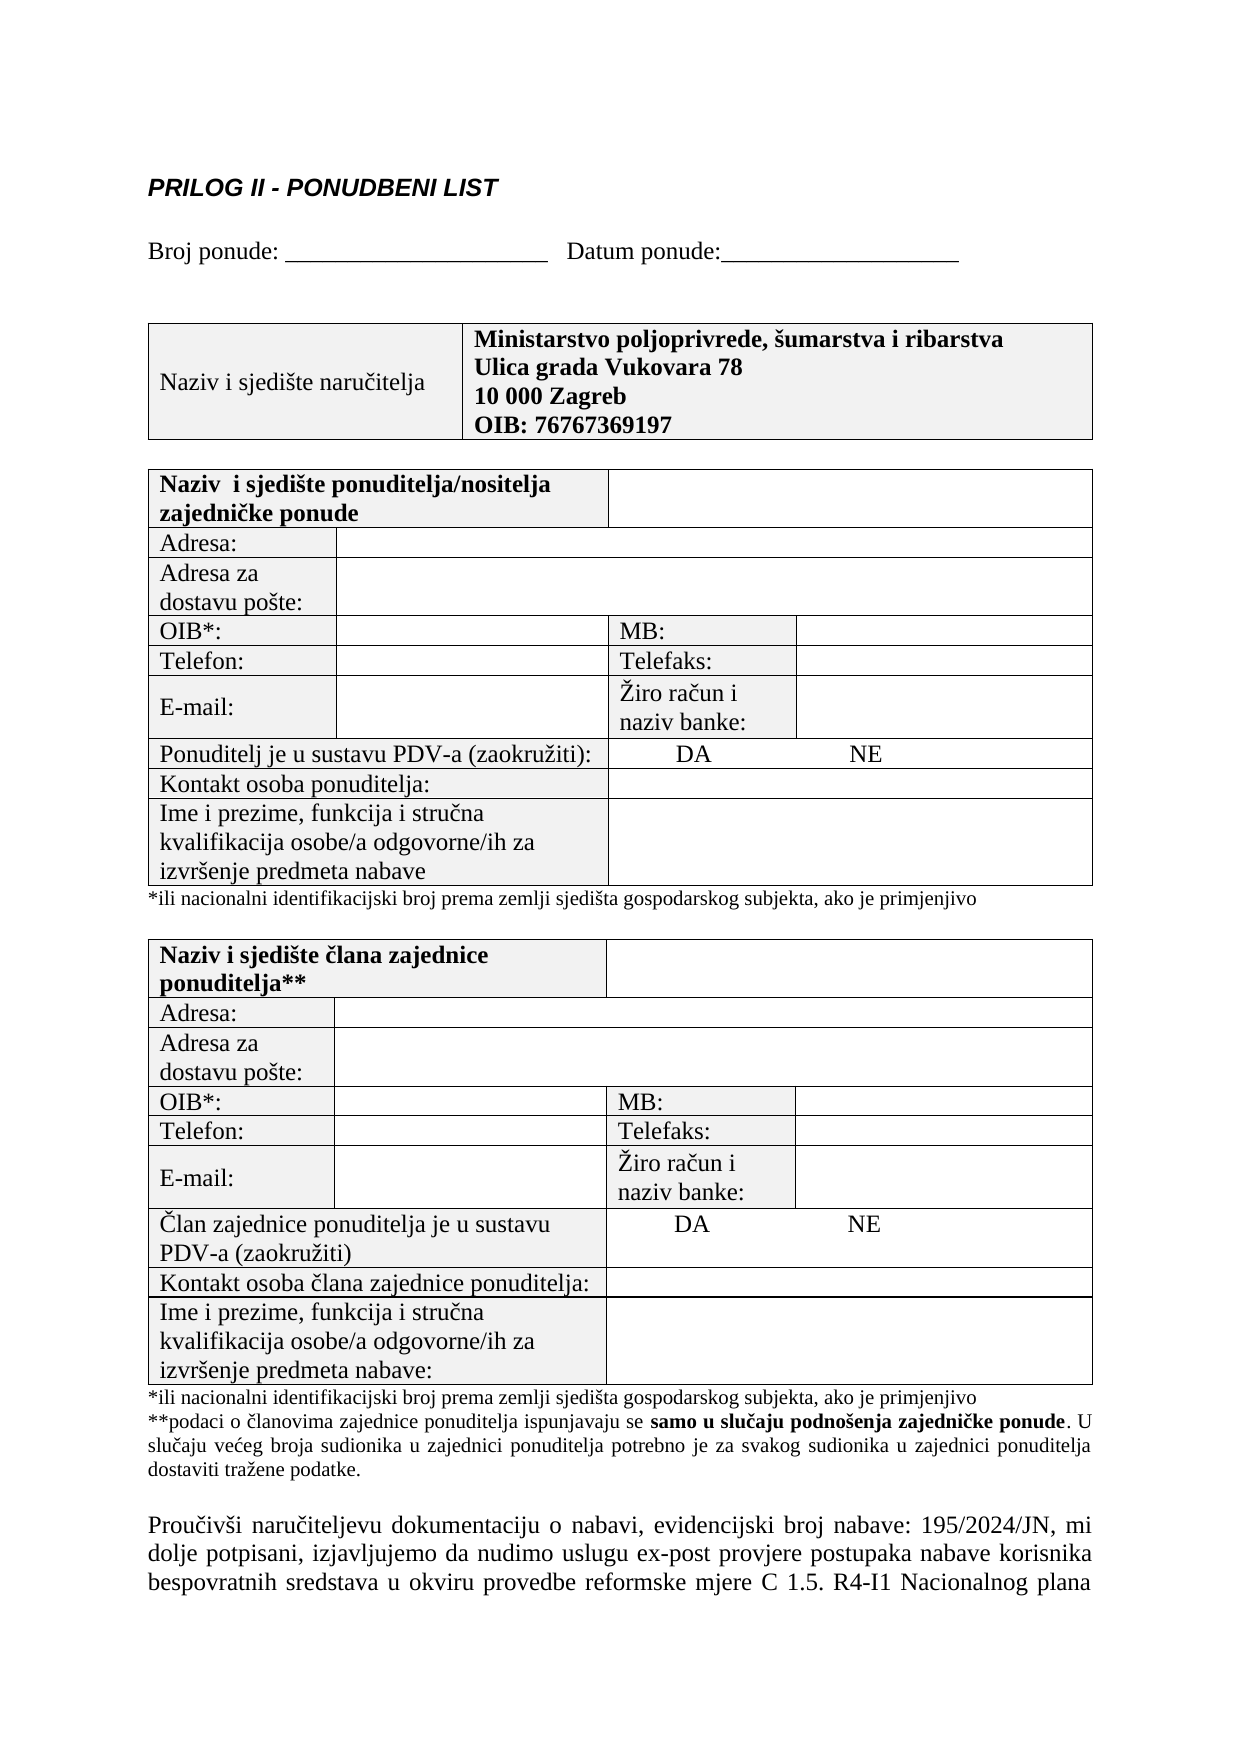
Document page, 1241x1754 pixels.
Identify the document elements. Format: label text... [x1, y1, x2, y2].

table_cell [337, 616, 608, 645]
table_cell [337, 676, 608, 738]
table_cell Telefon: [149, 1116, 334, 1145]
table_cell Adresa: [149, 998, 334, 1027]
table_header [609, 470, 1092, 527]
table_cell [337, 528, 1092, 557]
table_cell Telefaks: [609, 646, 796, 675]
table_cell [335, 1087, 606, 1115]
table_cell Kontakt osoba člana zajednice ponuditelja: [149, 1268, 606, 1296]
table_cell Adresa za dostavu pošte: [149, 558, 336, 615]
table_cell Adresa: [149, 528, 336, 557]
table_cell E-mail: [149, 1146, 334, 1208]
subtitle PRILOG II - PONUDBENI LIST [148, 173, 1093, 201]
table_cell Ime i prezime, funkcija i stručna kvalifikacija osobe/a odgovorne/ih za izvršenje predmeta nabave [149, 799, 608, 885]
table_cell Kontakt osoba ponuditelja: [149, 769, 608, 797]
table_cell OIB*: [149, 616, 336, 645]
table_cell E-mail: [149, 676, 336, 738]
table_cell [796, 1146, 1092, 1208]
table_cell Član zajednice ponuditelja je u sustavu PDV-a (zaokružiti) [149, 1209, 606, 1267]
text *ili nacionalni identifikacijski broj prema zemlji sjedišta gospodarskog subjekta, ako je primjenjivo [148, 1385, 1093, 1409]
table_cell MB: [609, 616, 796, 645]
table_cell Ponuditelj je u sustavu PDV-a (zaokružiti): [149, 739, 608, 768]
table_cell [335, 1028, 1092, 1086]
table_cell [796, 1087, 1092, 1115]
table_cell DA NE [607, 1209, 1092, 1267]
table_cell [607, 1268, 1092, 1296]
table_cell Adresa za dostavu pošte: [149, 1028, 334, 1086]
text *ili nacionalni identifikacijski broj prema zemlji sjedišta gospodarskog subjekta, ako je primjenjivo [148, 886, 1093, 910]
table_cell Ime i prezime, funkcija i stručna kvalifikacija osobe/a odgovorne/ih za izvršenje predmeta nabave: [149, 1298, 606, 1384]
table_header [607, 940, 1092, 997]
table_cell Žiro račun i naziv banke: [609, 676, 796, 738]
table_cell [797, 646, 1092, 675]
table_cell Žiro račun i naziv banke: [607, 1146, 795, 1208]
table_cell [796, 1116, 1092, 1145]
table_cell [337, 558, 1092, 615]
table_header Naziv i sjedište ponuditelja/nositelja zajedničke ponude [149, 470, 608, 527]
table_cell [609, 799, 1092, 885]
table_header Naziv i sjedište naručitelja [149, 324, 462, 439]
table_cell [335, 998, 1092, 1027]
table_cell Telefaks: [607, 1116, 795, 1145]
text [148, 1510, 1093, 1596]
table_cell [335, 1146, 606, 1208]
text Broj ponude: _____________________ Datum ponude:___________________ [148, 236, 1181, 265]
table_header Naziv i sjedište člana zajednice ponuditelja** [149, 940, 606, 997]
table_cell [337, 646, 608, 675]
table_cell [609, 769, 1092, 797]
table_cell Telefon: [149, 646, 336, 675]
table_cell [797, 616, 1092, 645]
table_cell MB: [607, 1087, 795, 1115]
table_cell [607, 1298, 1092, 1384]
text **podaci o članovima zajednice ponuditelja ispunjavaju se samo u slučaju podnošenja zajedničke ponude. U slučaju većeg broja sudionika u zajednici ponuditelja potrebno je za svakog sudionika u zajednici ponuditelja dostaviti tražene podatke. [148, 1409, 1093, 1481]
table_cell [797, 676, 1092, 738]
table_cell [335, 1116, 606, 1145]
table_cell DA NE [609, 739, 1092, 768]
table_cell OIB*: [149, 1087, 334, 1115]
table_header Ministarstvo poljoprivrede, šumarstva i ribarstva Ulica grada Vukovara 78 10 000 Zagreb OIB: 76767369197 [463, 324, 1092, 439]
